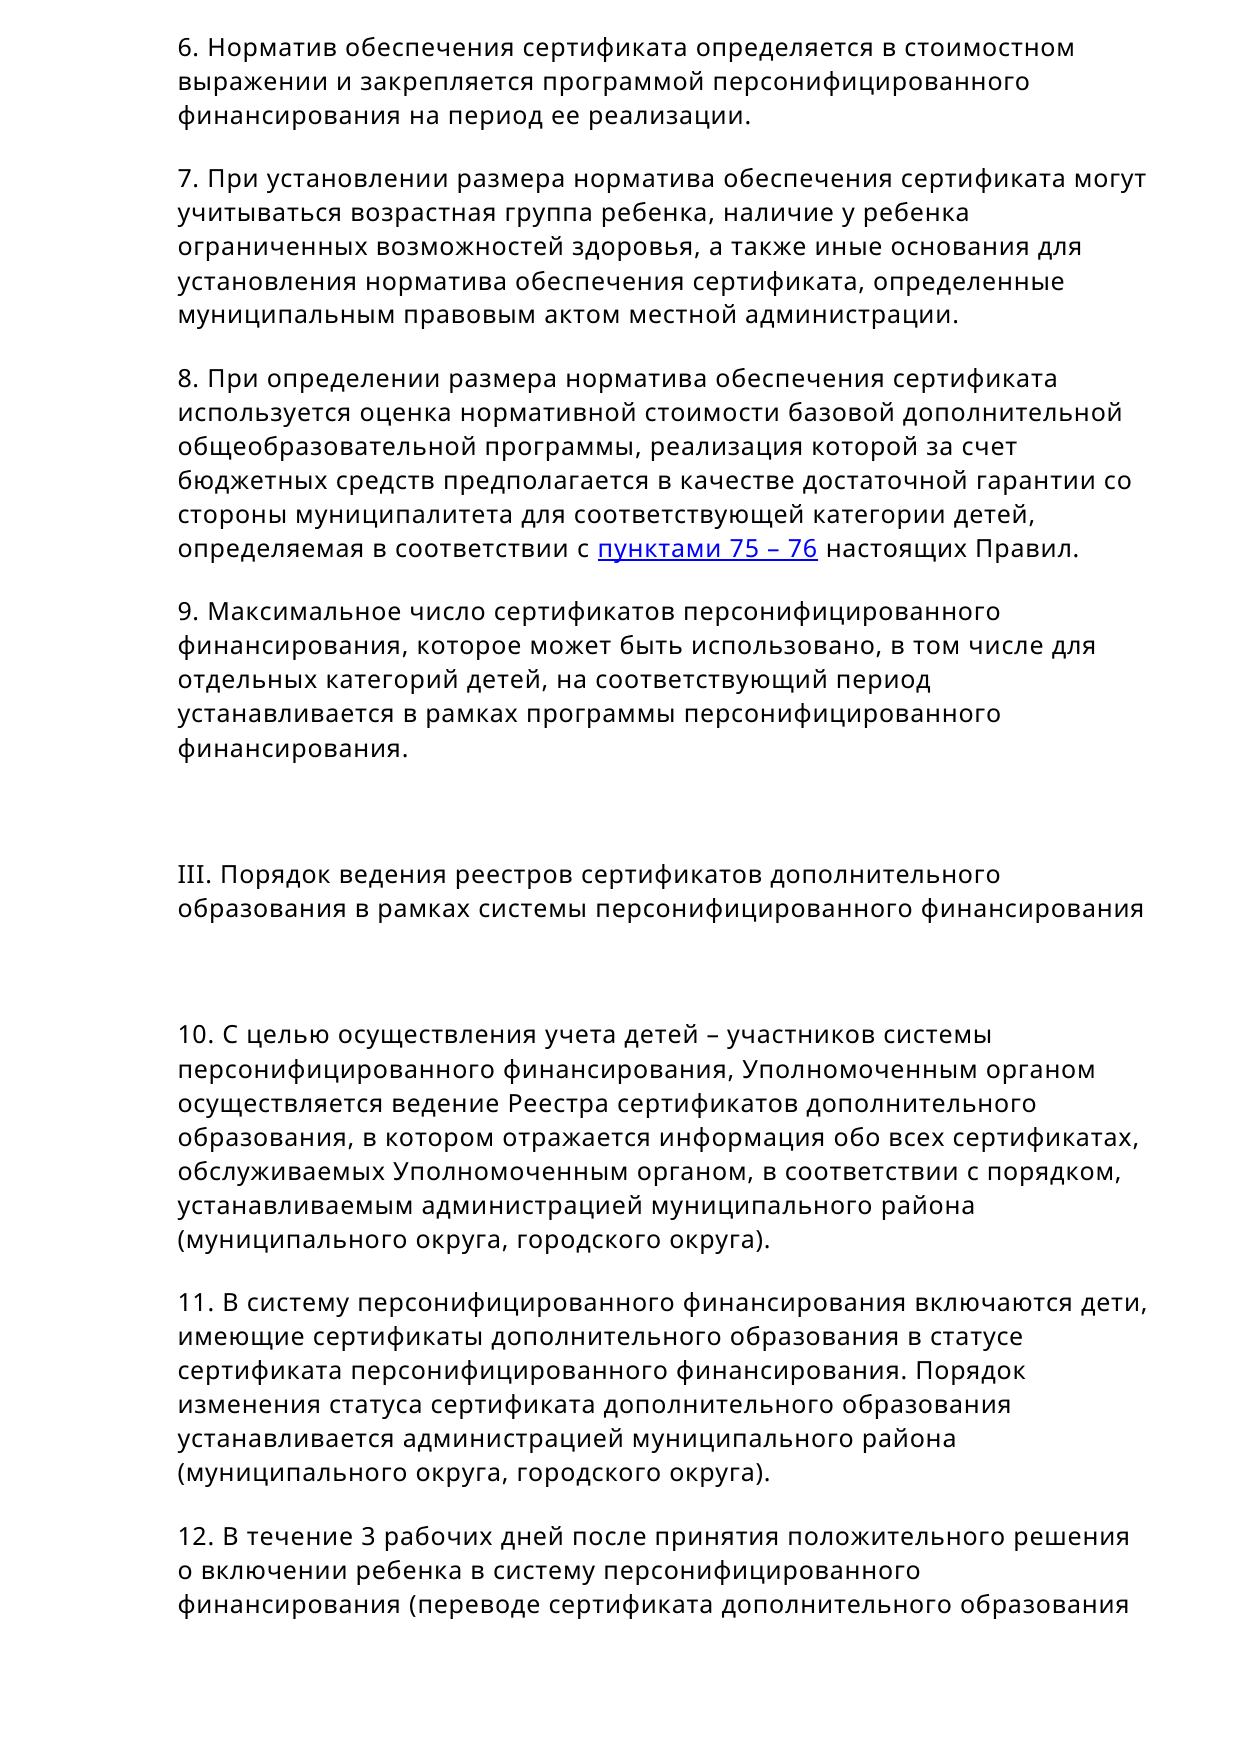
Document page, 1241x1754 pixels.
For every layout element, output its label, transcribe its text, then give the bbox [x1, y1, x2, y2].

text 10. С целью осуществления учета детей – участников системы персонифицированного финансирования, Уполномоченным органом осуществляется ведение Реестра сертификатов дополнительного образования, в котором отражается информация обо всех сертификатах, обслуживаемых Уполномоченным органом, в соответствии с порядком, устанавливаемым администрацией муниципального района (муниципального округа, городского округа). [177, 1017, 1152, 1256]
text 6. Норматив обеспечения сертификата определяется в стоимостном выражении и закрепляется программой персонифицированного финансирования на период ее реализации. [177, 29, 1152, 132]
text 8. При определении размера норматива обеспечения сертификата используется оценка нормативной стоимости базовой дополнительной общеобразовательной программы, реализация которой за счет бюджетных средств предполагается в качестве достаточной гарантии со стороны муниципалитета для соответствующей категории детей, определяемая в соответствии с пунктами 75 – 76 настоящих Правил. [177, 360, 1152, 565]
text 7. При установлении размера норматива обеспечения сертификата могут учитываться возрастная группа ребенка, наличие у ребенка ограниченных возможностей здоровья, а также иные основания для установления норматива обеспечения сертификата, определенные муниципальным правовым актом местной администрации. [177, 161, 1152, 331]
text 9. Максимальное число сертификатов персонифицированного финансирования, которое может быть использовано, в том числе для отдельных категорий детей, на соответствующий период устанавливается в рамках программы персонифицированного финансирования. [177, 594, 1152, 764]
text III. Порядок ведения реестров сертификатов дополнительного образования в рамках системы персонифицированного финансирования [177, 857, 1152, 925]
text 11. В систему персонифицированного финансирования включаются дети, имеющие сертификаты дополнительного образования в статусе сертификата персонифицированного финансирования. Порядок изменения статуса сертификата дополнительного образования устанавливается администрацией муниципального района (муниципального округа, городского округа). [177, 1285, 1152, 1489]
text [177, 1518, 1152, 1621]
